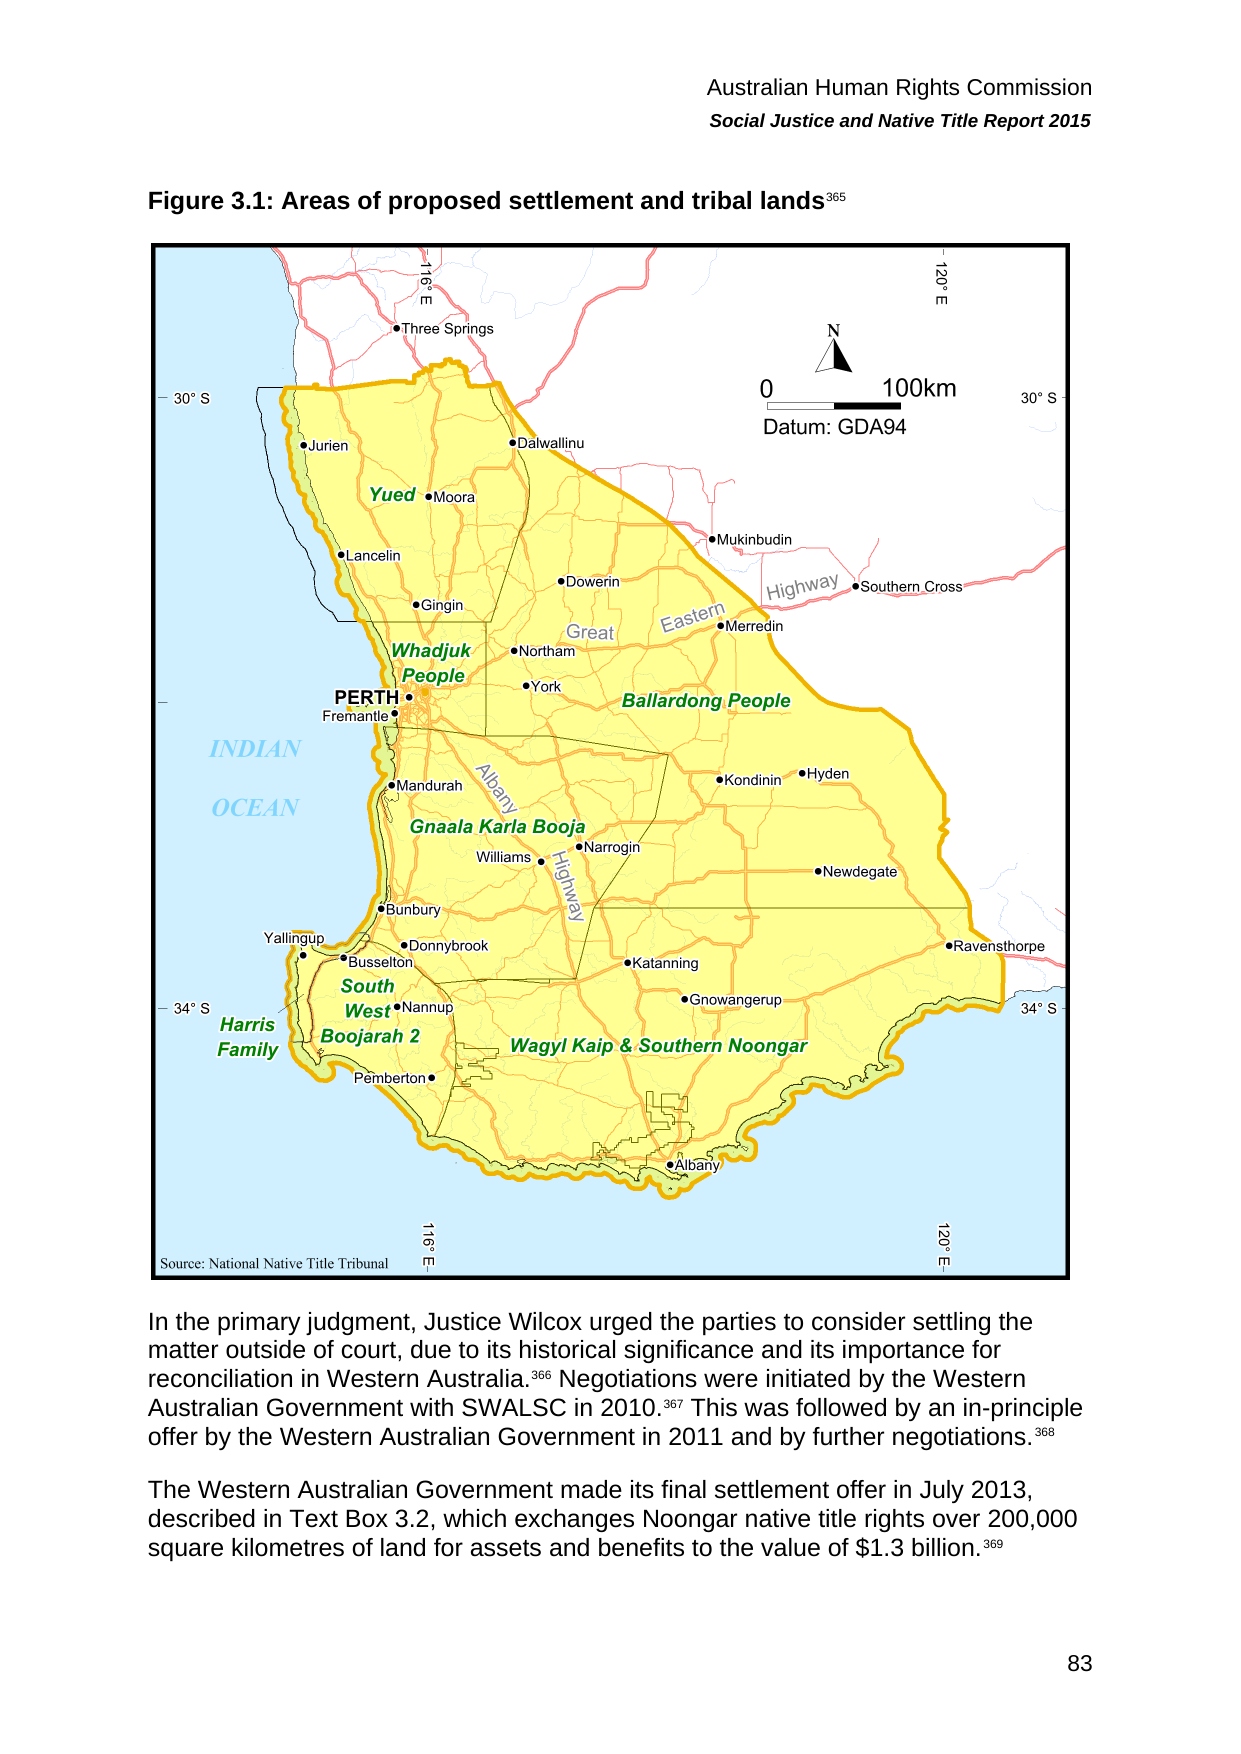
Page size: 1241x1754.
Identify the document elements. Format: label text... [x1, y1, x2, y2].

text Figure 3.1: Areas of proposed settlement and tribal lands [148, 186, 1092, 214]
text In the primary judgment, Justice Wilcox urged the parties to consider settling the matter outside of court, due to its historical significance and its importance for reconciliation in Western Australia. Negotiations were initiated by the Western Australian Government with SWALSC in 2010. This was followed by an in-principle offer by the Western Australian Government in 2011 and by further negotiations. [148, 1307, 1092, 1450]
text The Western Australian Government made its final settlement offer in July 2013, described in Text Box 3.2, which exchanges Noongar native title rights over 200,000 square kilometres of land for assets and benefits to the value of $1.3 billion. [148, 1475, 1092, 1562]
picture [147, 239, 1073, 1282]
